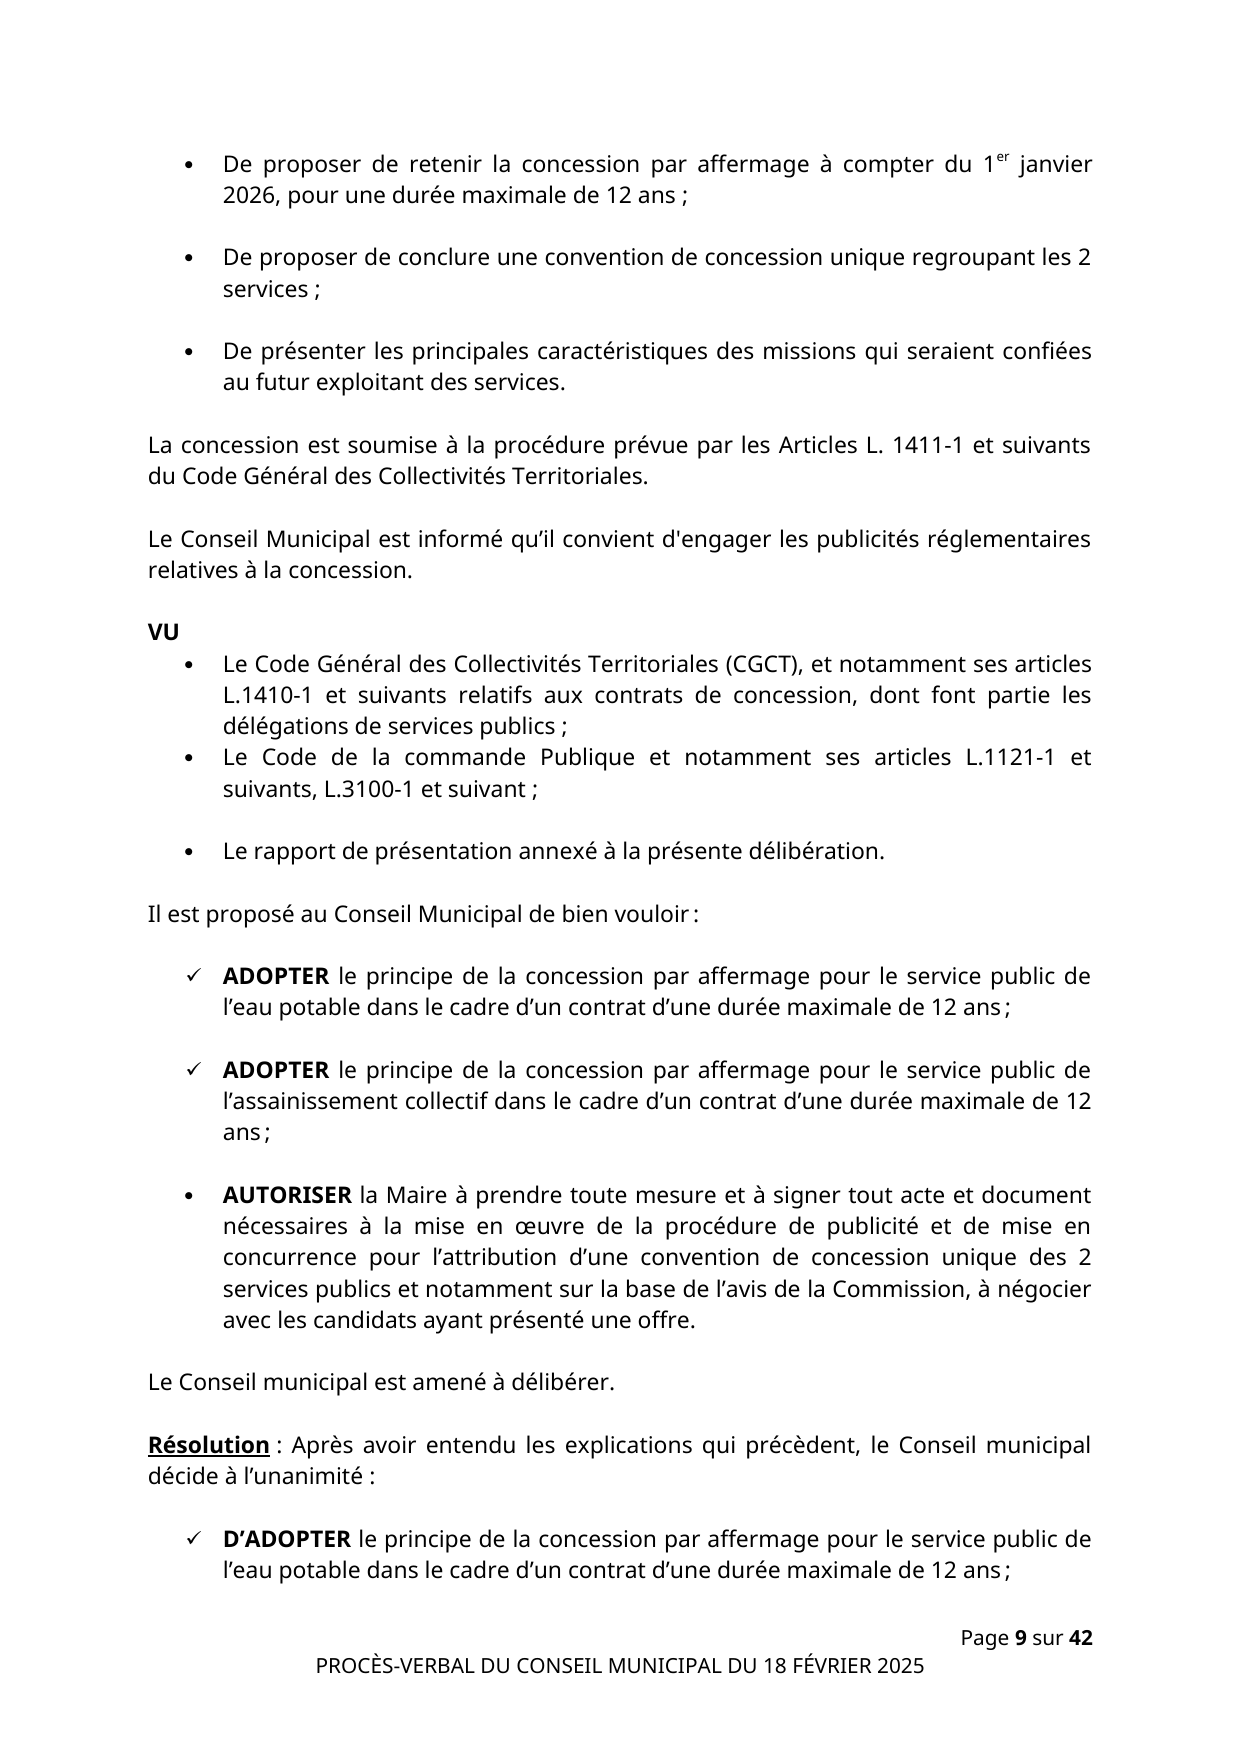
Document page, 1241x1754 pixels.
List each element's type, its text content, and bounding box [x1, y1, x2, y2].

list De proposer de conclure une convention de concession unique regroupant les 2 services ; [185, 241, 1093, 304]
list ADOPTER le principe de la concession par affermage pour le service public de l’eau potable dans le cadre d’un contrat d’une durée maximale de 12 ans ; [185, 960, 1093, 1023]
text Le Conseil Municipal est informé qu’il convient d'engager les publicités réglementaires relatives à la concession. [148, 523, 1093, 585]
list De présenter les principales caractéristiques des missions qui seraient confiées au futur exploitant des services. [185, 335, 1093, 398]
list AUTORISER la Maire à prendre toute mesure et à signer tout acte et document nécessaires à la mise en œuvre de la procédure de publicité et de mise en concurrence pour l’attribution d’une convention de concession unique des 2 services publics et notamment sur la base de l’avis de la Commission, à négocier avec les candidats ayant présenté une offre. [185, 1179, 1093, 1335]
text Le Conseil municipal est amené à délibérer. [148, 1366, 1093, 1398]
text Il est proposé au Conseil Municipal de bien vouloir : [148, 898, 1093, 929]
text VU [148, 616, 1093, 648]
list ADOPTER le principe de la concession par affermage pour le service public de l’assainissement collectif dans le cadre d’un contrat d’une durée maximale de 12 ans ; [185, 1054, 1093, 1148]
list Le Code de la commande Publique et notamment ses articles L.1121-1 et suivants, L.3100-1 et suivant ; [185, 741, 1093, 804]
text La concession est soumise à la procédure prévue par les Articles L. 1411-1 et suivants du Code Général des Collectivités Territoriales. [148, 429, 1093, 491]
list D’ADOPTER le principe de la concession par affermage pour le service public de l’eau potable dans le cadre d’un contrat d’une durée maximale de 12 ans ; [185, 1523, 1093, 1585]
list De proposer de retenir la concession par affermage à compter du 1er janvier 2026, pour une durée maximale de 12 ans ; [185, 148, 1093, 210]
list Le rapport de présentation annexé à la présente délibération. [185, 835, 1093, 866]
list Le Code Général des Collectivités Territoriales (CGCT), et notamment ses articles L.1410-1 et suivants relatifs aux contrats de concession, dont font partie les délégations de services publics ; [185, 648, 1093, 741]
text Résolution : Après avoir entendu les explications qui précèdent, le Conseil municipal décide à l’unanimité : [148, 1429, 1093, 1491]
